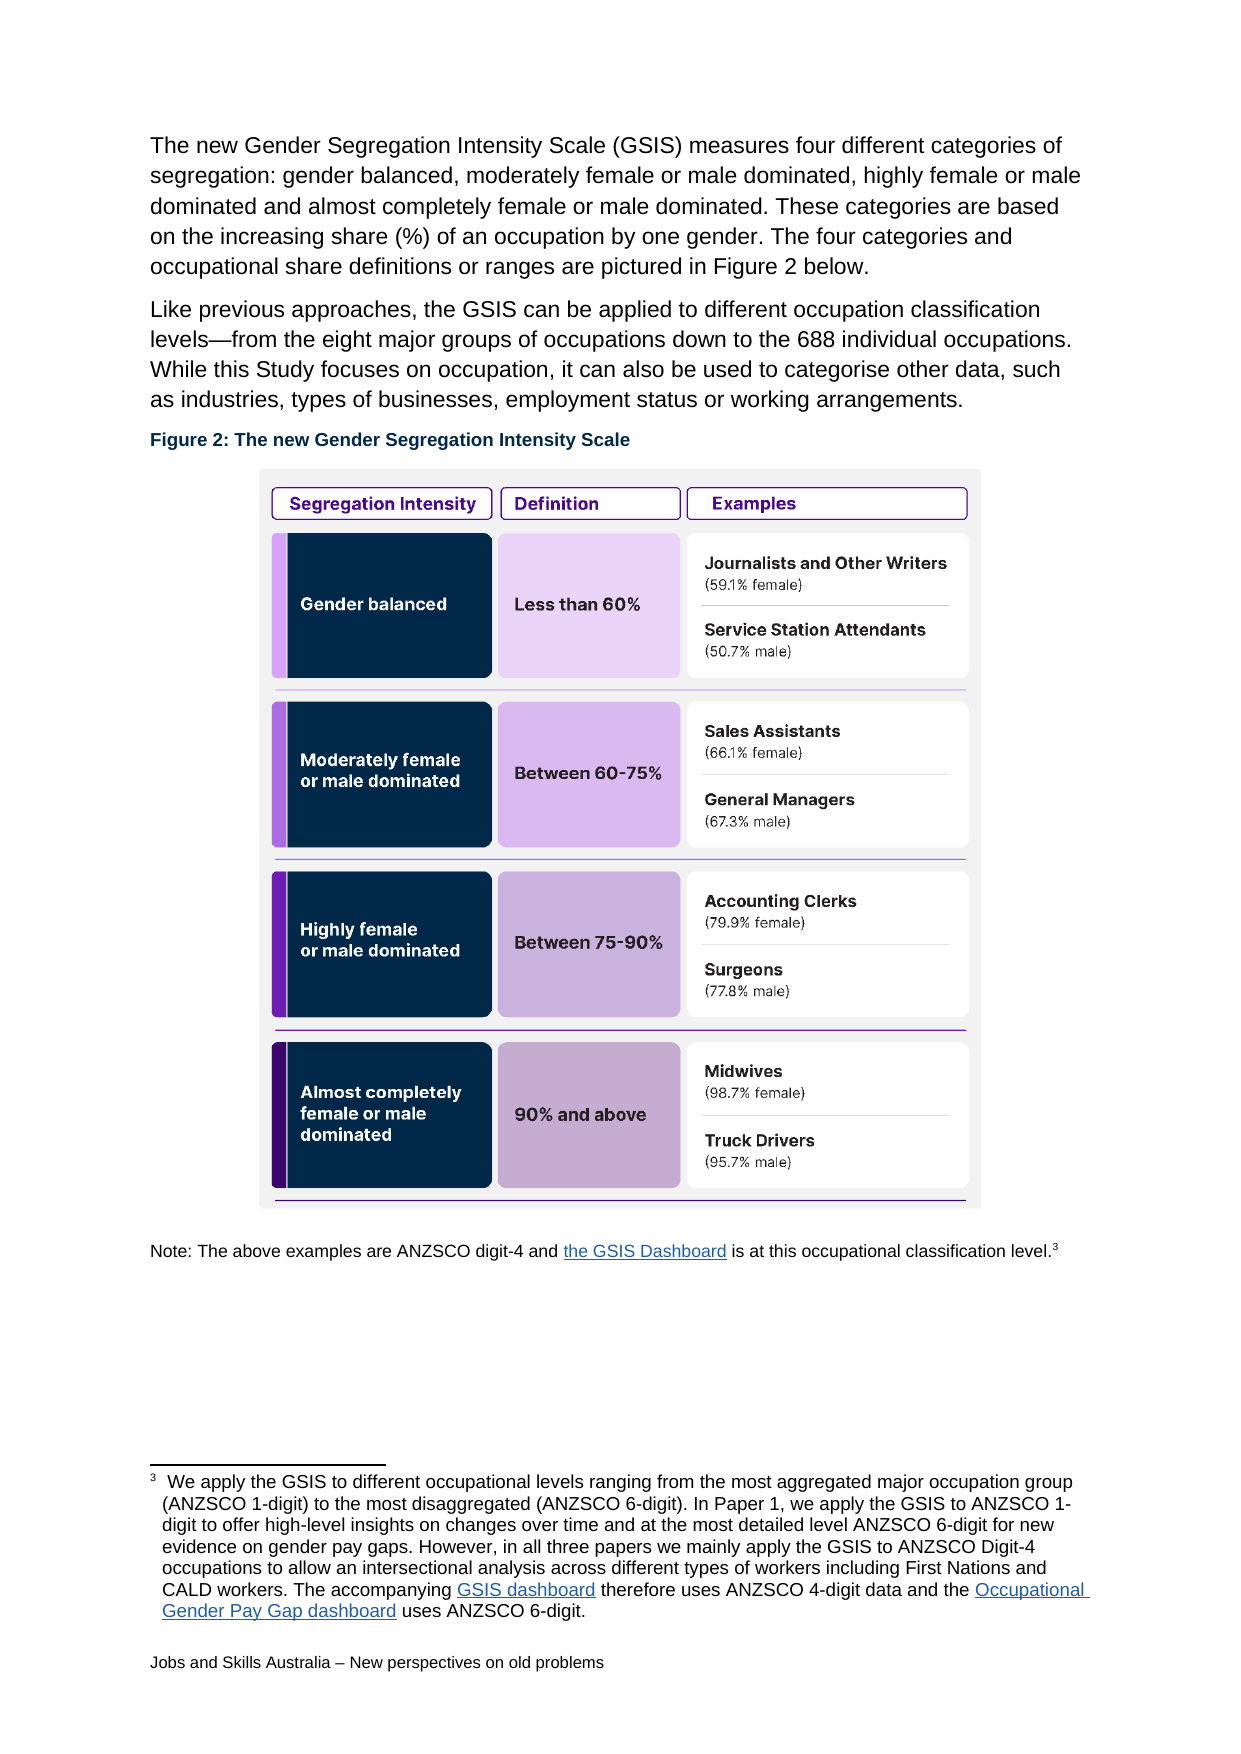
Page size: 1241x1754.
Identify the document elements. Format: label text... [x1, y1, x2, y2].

text Like previous approaches, the GSIS can be applied to different occupation classification levels—from the eight major groups of occupations down to the 688 individual occupations. While this Study focuses on occupation, it can also be used to categorise other data, such as industries, types of businesses, employment status or working arrangements. [150, 296, 1090, 413]
text Figure 2: The new Gender Segregation Intensity Scale [150, 429, 1090, 451]
text Note: The above examples are ANZSCO digit-4 and the GSIS Dashboard is at this occupational classification level. [150, 1241, 1090, 1262]
picture [259, 460, 982, 1223]
text The new Gender Segregation Intensity Scale (GSIS) measures four different categories of segregation: gender balanced, moderately female or male dominated, highly female or male dominated and almost completely female or male dominated. These categories are based on the increasing share (%) of an occupation by one gender. The four categories and occupational share definitions or ranges are pictured in Figure 2 below. [150, 132, 1090, 279]
